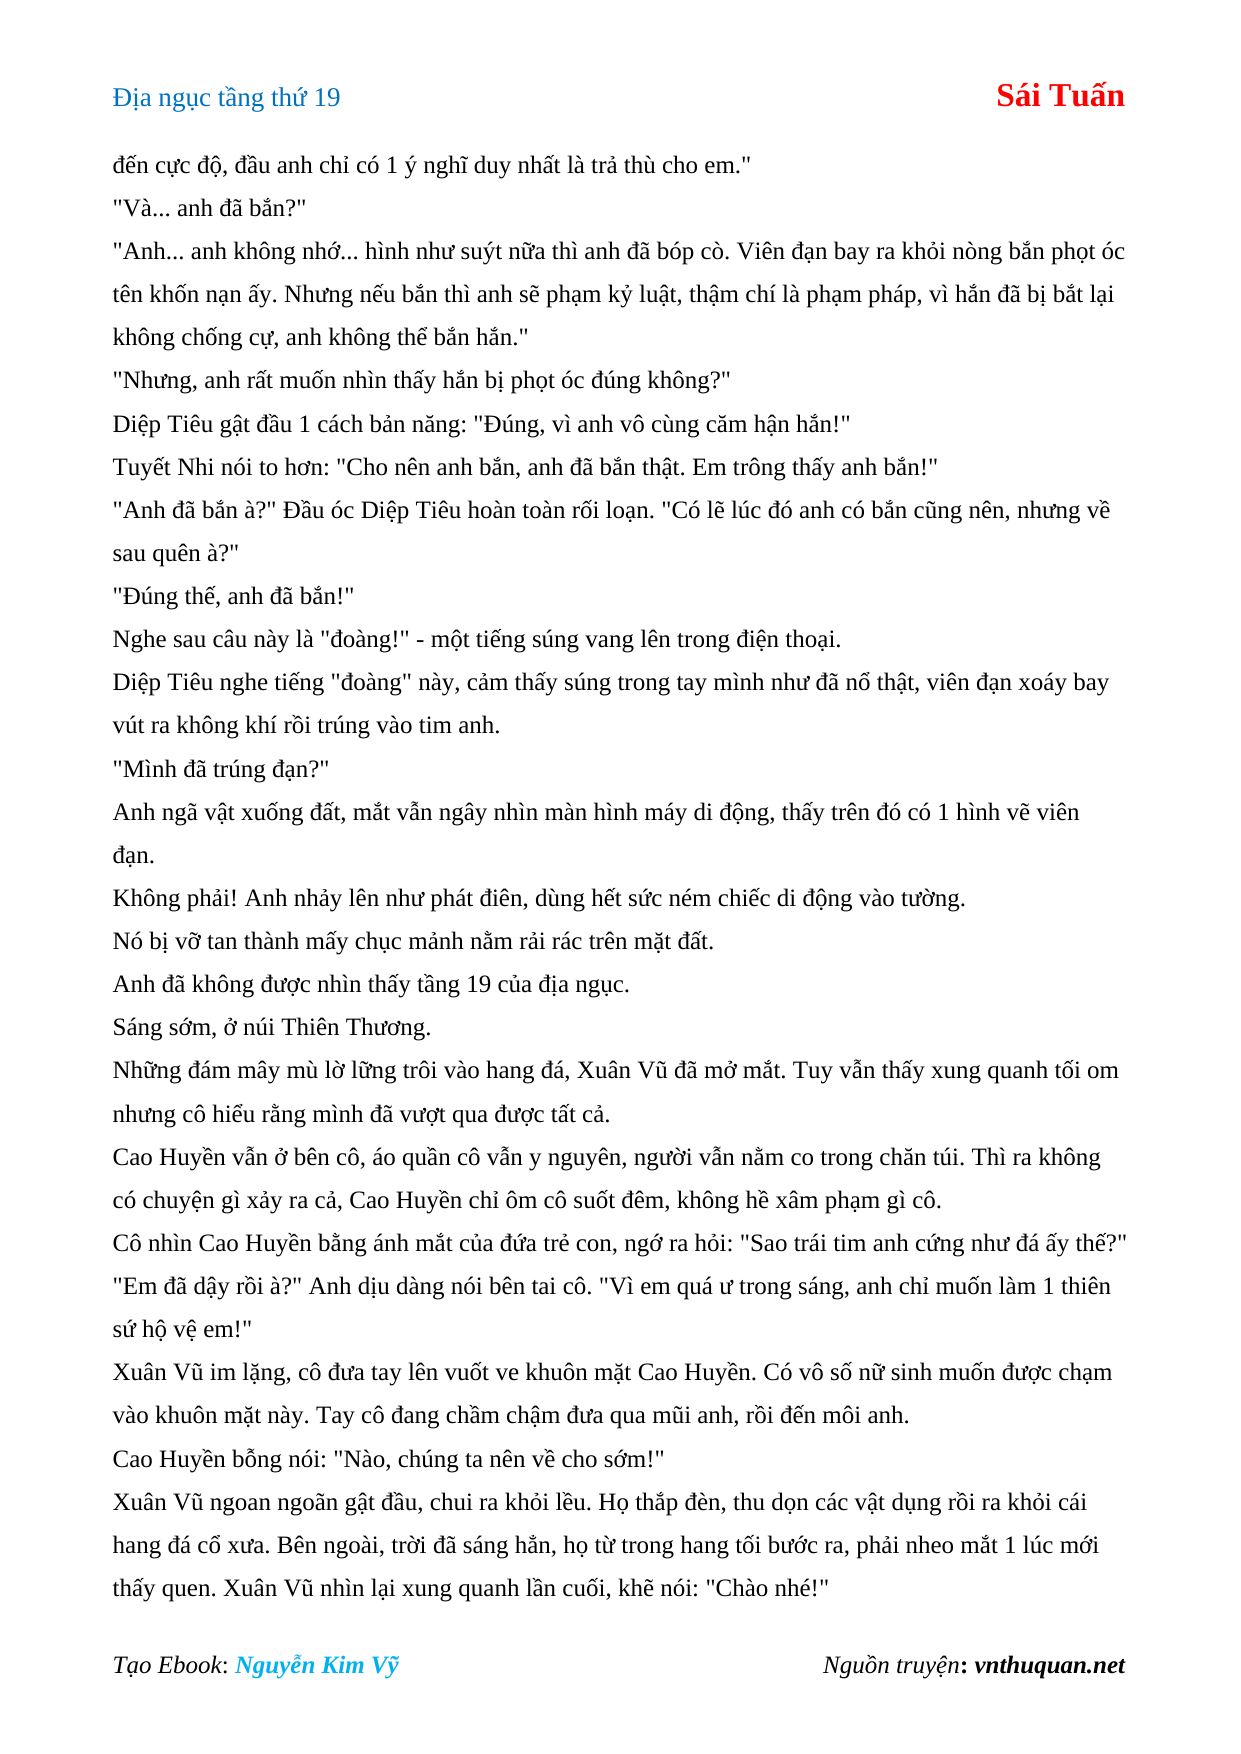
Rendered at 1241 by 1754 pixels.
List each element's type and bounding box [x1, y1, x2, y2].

text [112, 150, 1128, 1602]
